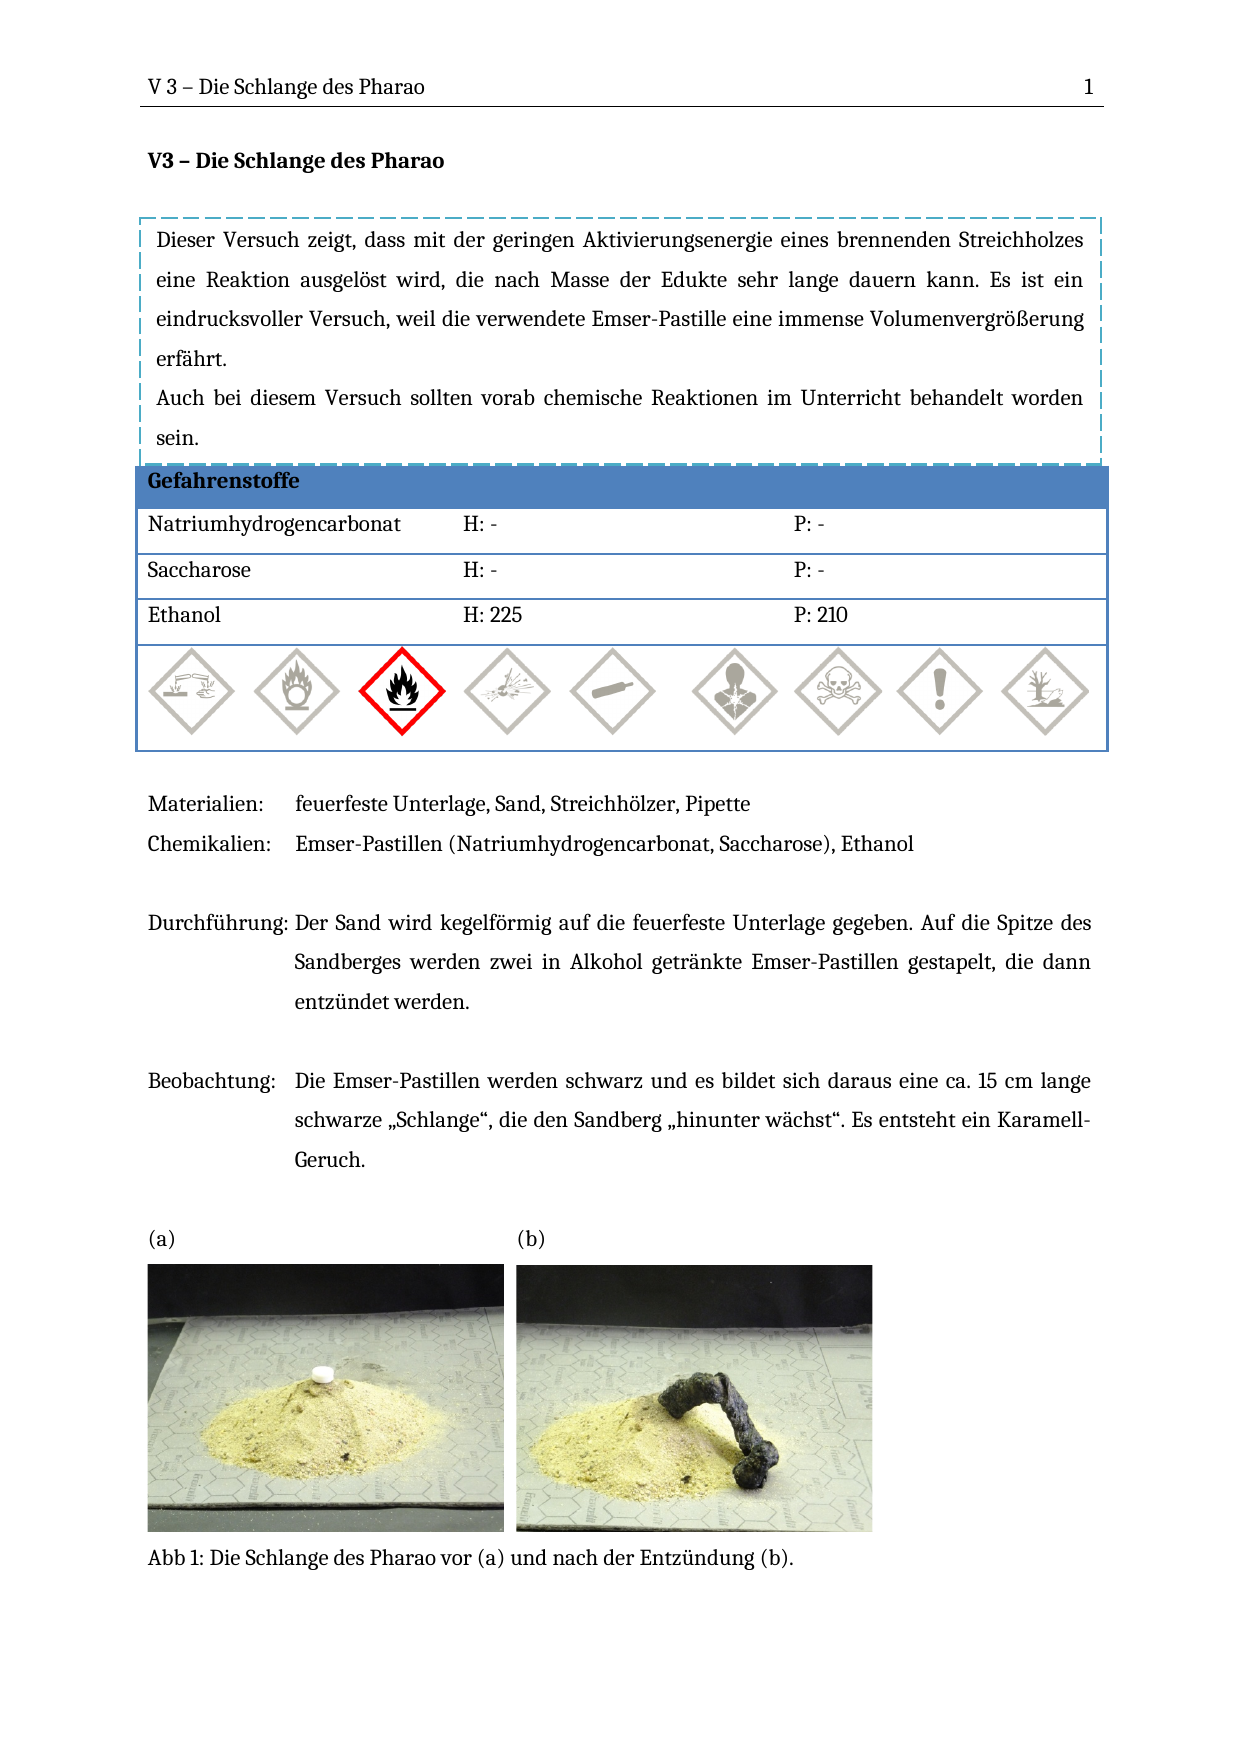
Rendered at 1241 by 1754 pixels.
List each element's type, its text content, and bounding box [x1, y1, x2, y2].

picture [357, 645, 447, 737]
table_cell P: 210 [783, 600, 1106, 644]
table_cell H: 225 [452, 600, 782, 644]
text (a) (b) [148, 1225, 1093, 1252]
table_cell [679, 646, 782, 749]
table_cell P: - [783, 509, 1106, 553]
table_cell [138, 646, 241, 749]
table_cell [783, 646, 884, 749]
table_header Gefahrenstoffe [138, 468, 1106, 507]
table_cell [884, 646, 989, 749]
table_cell H: - [452, 555, 782, 598]
table_cell H: - [452, 509, 782, 553]
table_cell [347, 646, 452, 749]
list V3 – Die Schlange des Pharao [148, 148, 1093, 174]
text Abb 1: Die Schlange des Pharao vor (a) und nach der Entzündung (b). [148, 1545, 1093, 1572]
text Chemikalien: Emser-Pastillen (Natriumhydrogencarbonat, Saccharose), Ethanol [148, 831, 1093, 857]
table_cell [557, 646, 679, 749]
table_cell [989, 646, 1106, 749]
text Beobachtung: Die Emser-Pastillen werden schwarz und es bildet sich daraus eine ca. 15 cm lange schwarze „Schlange“, die den Sandberg „hinunter wächst“. Es entsteht ein Karamell-Geruch. [148, 1067, 1093, 1173]
text Durchführung: Der Sand wird kegelförmig auf die feuerfeste Unterlage gegeben. Auf die Spitze des Sandberges werden zwei in Alkohol getränkte Emser-Pastillen gestapelt, die dann entzündet werden. [148, 909, 1093, 1015]
table_cell P: - [783, 555, 1106, 598]
picture [147, 1264, 504, 1532]
text Materialien: feuerfeste Unterlage, Sand, Streichhölzer, Pipette [148, 791, 1093, 817]
table_cell [241, 646, 347, 749]
table_cell Saccharose [138, 555, 452, 598]
table_cell Natriumhydrogencarbonat [138, 509, 452, 553]
table_cell [452, 646, 557, 749]
table_cell Ethanol [138, 600, 452, 644]
picture [516, 1265, 873, 1532]
